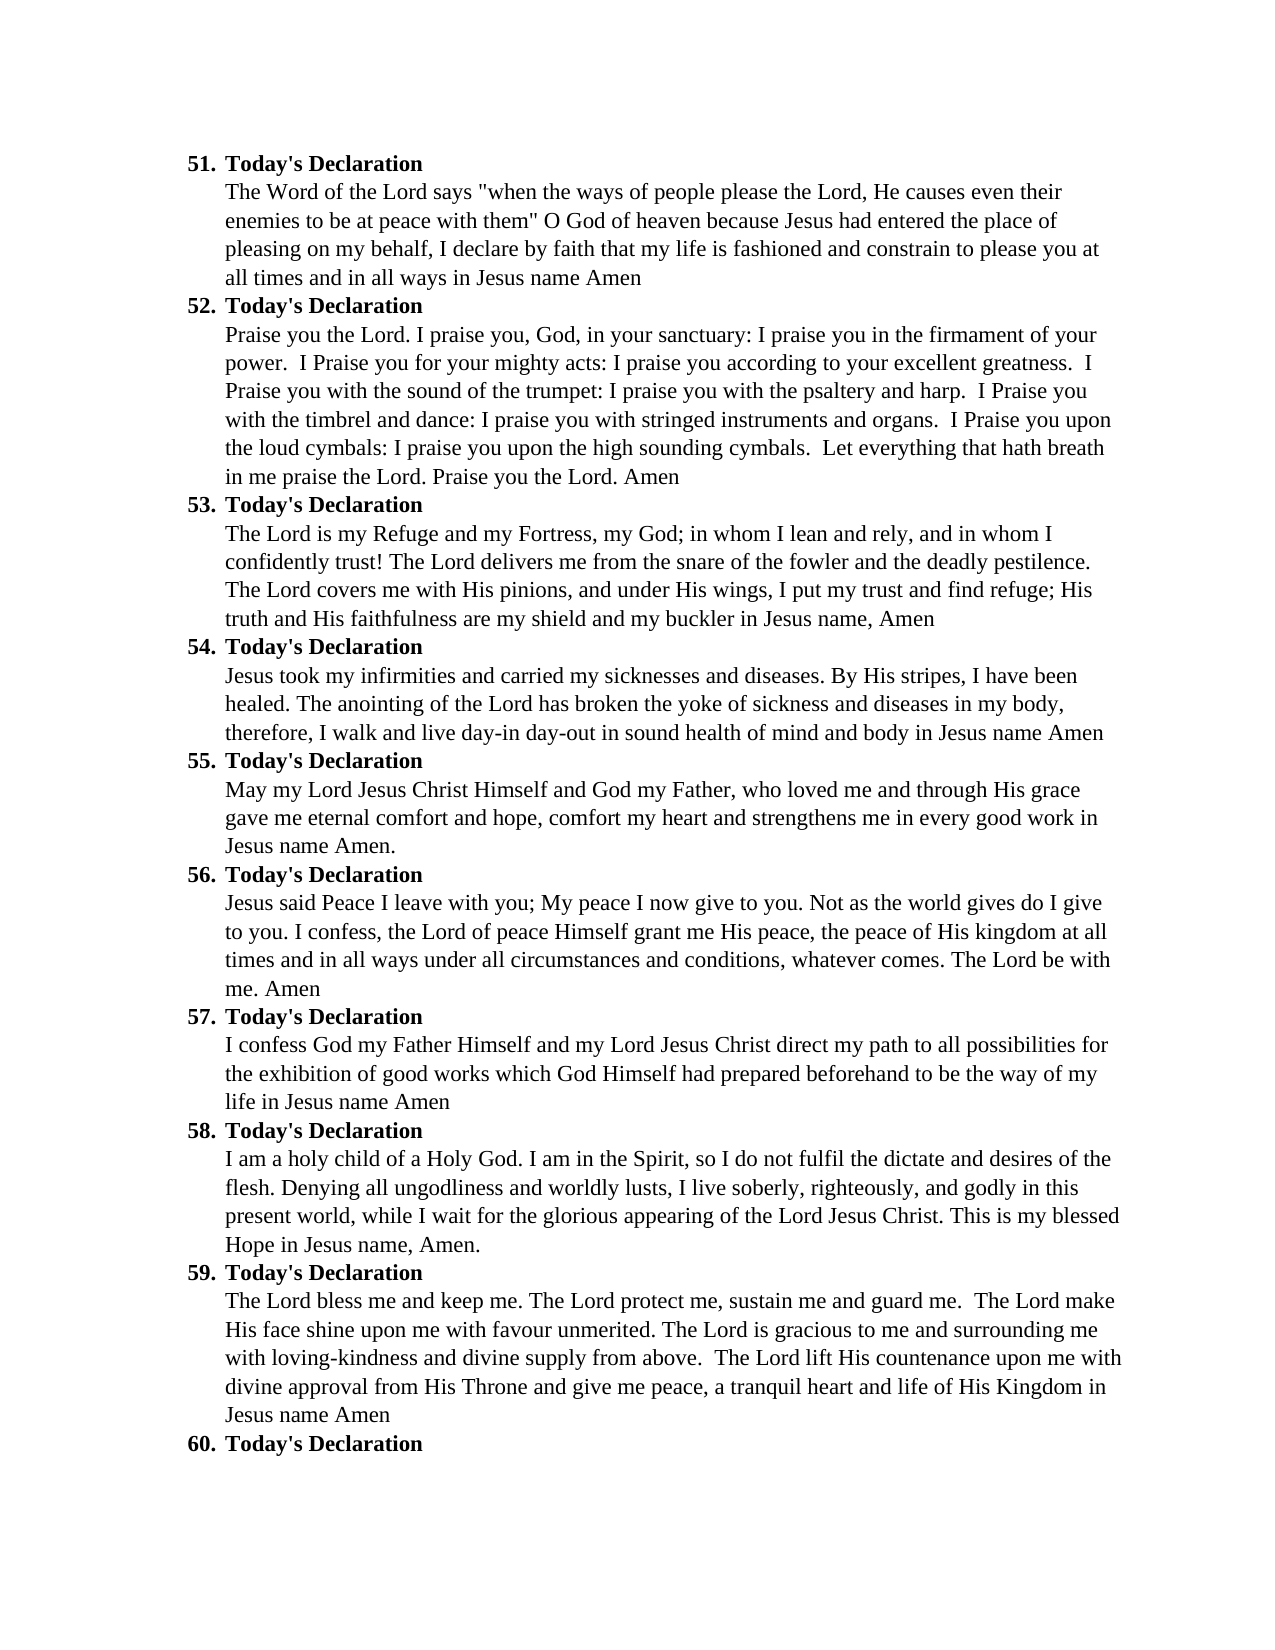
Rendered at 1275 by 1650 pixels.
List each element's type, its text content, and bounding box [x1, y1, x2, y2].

list Jesus took my infirmities and carried my sicknesses and diseases. By His stripes, I have been healed. The anointing of the Lord has broken the yoke of sickness and diseases in my body, therefore, I walk and live day-in day-out in sound health of mind and body in Jesus name Amen [225, 662, 1125, 745]
list Today's Declaration [187, 1430, 1125, 1456]
list Today's Declaration [187, 1003, 1125, 1029]
list Today's Declaration [187, 491, 1125, 518]
list Praise you the Lord. I praise you, God, in your sanctuary: I praise you in the firmament of your power. I Praise you for your mighty acts: I praise you according to your excellent greatness. I Praise you with the sound of the trumpet: I praise you with the psaltery and harp. I Praise you with the timbrel and dance: I praise you with stringed instruments and organs. I Praise you upon the loud cymbals: I praise you upon the high sounding cymbals. Let everything that hath breath in me praise the Lord. Praise you the Lord. Amen [225, 321, 1125, 489]
list Today's Declaration [187, 1117, 1125, 1143]
list Today's Declaration [187, 633, 1125, 660]
list The Lord is my Refuge and my Fortress, my God; in whom I lean and rely, and in whom I confidently trust! The Lord delivers me from the snare of the fowler and the deadly pestilence. The Lord covers me with His pinions, and under His wings, I put my trust and find refuge; His truth and His faithfulness are my shield and my buckler in Jesus name, Amen [225, 520, 1125, 631]
list I am a holy child of a Holy God. I am in the Spirit, so I do not fulfil the dictate and desires of the flesh. Denying all ungodliness and worldly lusts, I live soberly, righteously, and godly in this present world, while I wait for the glorious appearing of the Lord Jesus Christ. This is my blessed Hope in Jesus name, Amen. [225, 1145, 1125, 1257]
list Today's Declaration [187, 861, 1125, 887]
list The Lord bless me and keep me. The Lord protect me, sustain me and guard me. The Lord make His face shine upon me with favour unmerited. The Lord is gracious to me and surrounding me with loving-kindness and divine supply from above. The Lord lift His countenance upon me with divine approval from His Throne and give me peace, a tranquil heart and life of His Kingdom in Jesus name Amen [225, 1287, 1125, 1428]
list I confess God my Father Himself and my Lord Jesus Christ direct my path to all possibilities for the exhibition of good works which God Himself had prepared beforehand to be the way of my life in Jesus name Amen [225, 1032, 1125, 1115]
list Today's Declaration [187, 150, 1125, 176]
list Jesus said Peace I leave with you; My peace I now give to you. Not as the world gives do I give to you. I confess, the Lord of peace Himself grant me His peace, the peace of His kingdom at all times and in all ways under all circumstances and conditions, whatever comes. The Lord be with me. Amen [225, 889, 1125, 1001]
list Today's Declaration [187, 292, 1125, 318]
list The Word of the Lord says "when the ways of people please the Lord, He causes even their enemies to be at peace with them" O God of heaven because Jesus had entered the place of pleasing on my behalf, I declare by faith that my life is fashioned and constrain to please you at all times and in all ways in Jesus name Amen [225, 178, 1125, 290]
list May my Lord Jesus Christ Himself and God my Father, who loved me and through His grace gave me eternal comfort and hope, comfort my heart and strengthens me in every good work in Jesus name Amen. [225, 776, 1125, 859]
list Today's Declaration [187, 1259, 1125, 1285]
list Today's Declaration [187, 747, 1125, 773]
